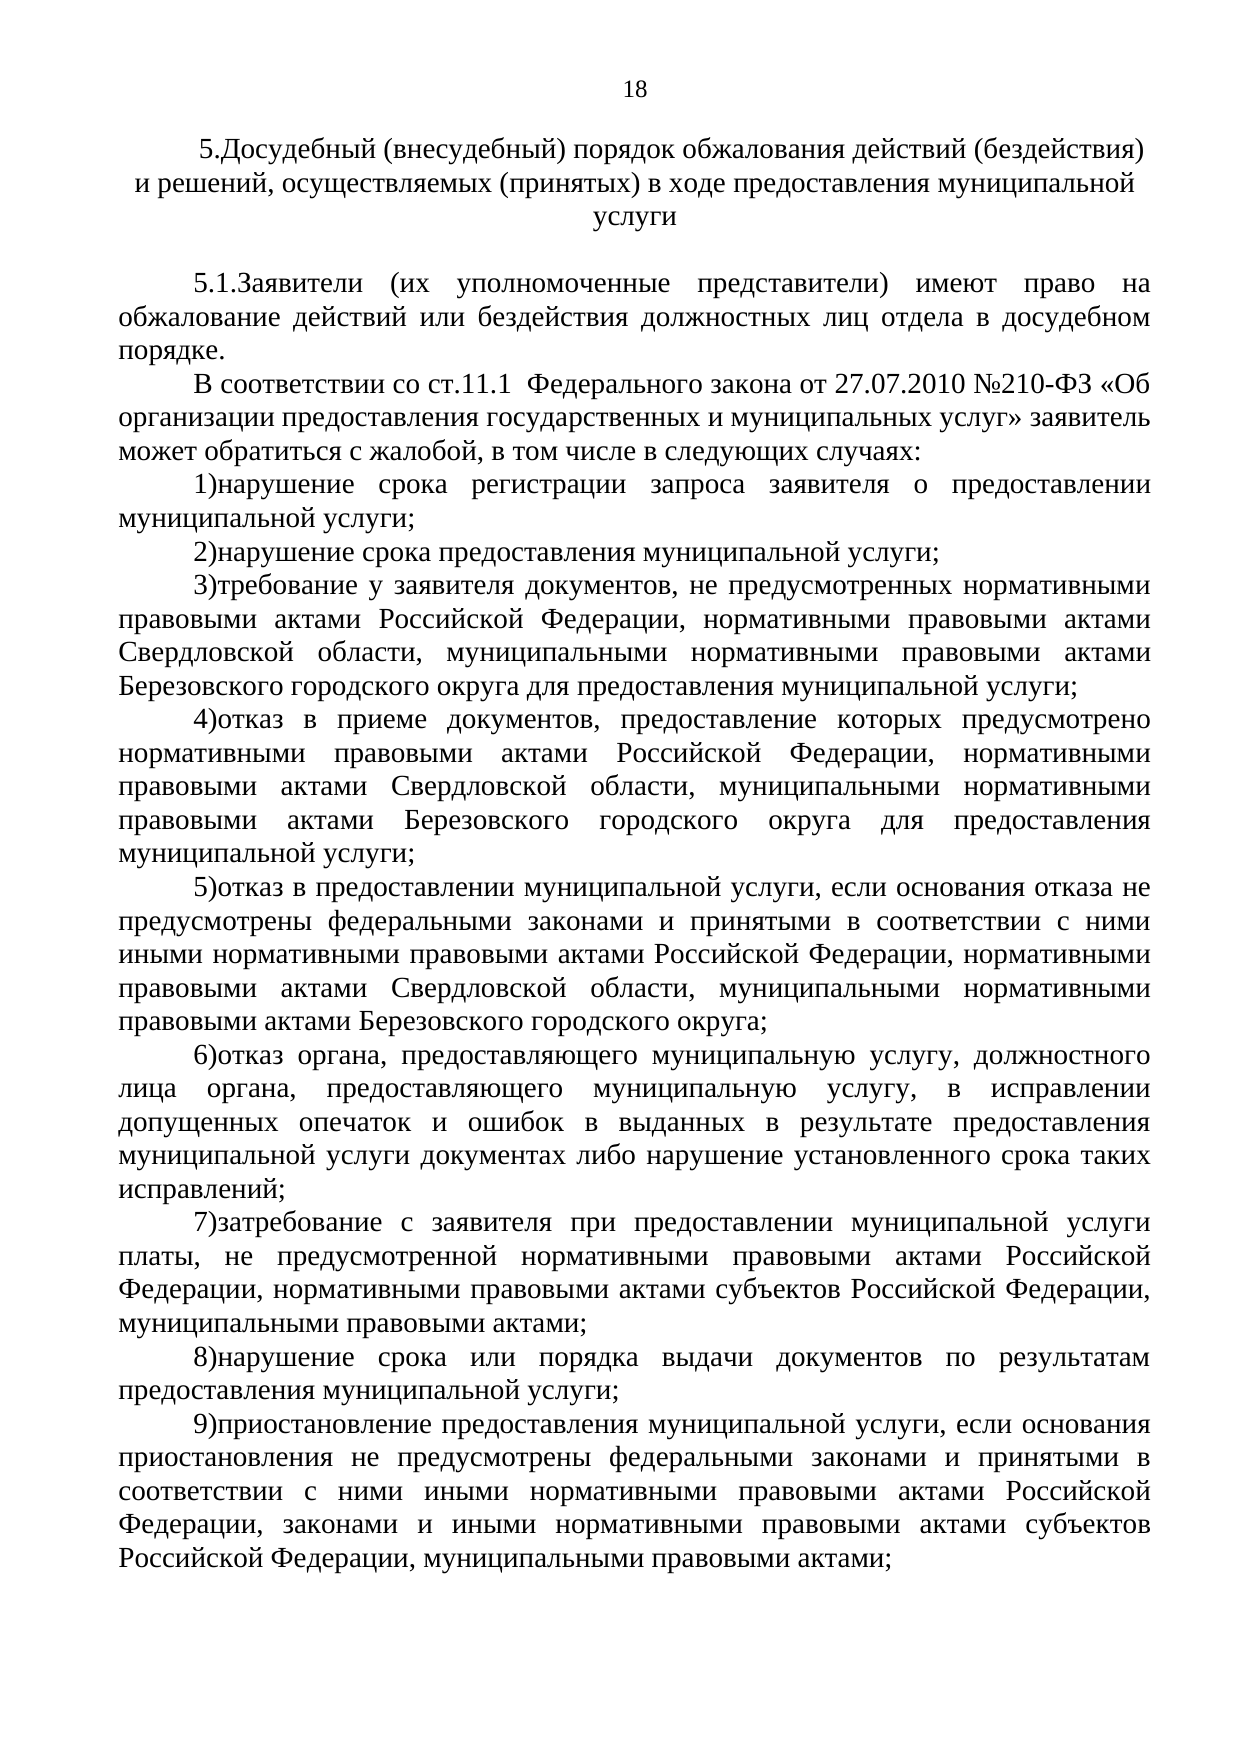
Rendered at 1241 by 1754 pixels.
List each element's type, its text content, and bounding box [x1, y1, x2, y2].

text 5.Досудебный (внесудебный) порядок обжалования действий (бездействия) и решений, осуществляемых (принятых) в ходе предоставления муниципальной услуги [118, 131, 1152, 232]
text 8)нарушение срока или порядка выдачи документов по результатам предоставления муниципальной услуги; [118, 1339, 1152, 1406]
text 3)требование у заявителя документов, не предусмотренных нормативными правовыми актами Российской Федерации, нормативными правовыми актами Свердловской области, муниципальными нормативными правовыми актами Березовского городского округа для предоставления муниципальной услуги; [118, 567, 1152, 701]
text 7)затребование с заявителя при предоставлении муниципальной услуги платы, не предусмотренной нормативными правовыми актами Российской Федерации, нормативными правовыми актами субъектов Российской Федерации, муниципальными правовыми актами; [118, 1204, 1152, 1339]
text В соответствии со ст.11.1 Федерального закона от 27.07.2010 №210-ФЗ «Об организации предоставления государственных и муниципальных услуг» заявитель может обратиться с жалобой, в том числе в следующих случаях: [118, 366, 1152, 467]
text 5.1.Заявители (их уполномоченные представители) имеют право на обжалование действий или бездействия должностных лиц отдела в досудебном порядке. [118, 265, 1152, 366]
text 9)приостановление предоставления муниципальной услуги, если основания приостановления не предусмотрены федеральными законами и принятыми в соответствии с ними иными нормативными правовыми актами Российской Федерации, законами и иными нормативными правовыми актами субъектов Российской Федерации, муниципальными правовыми актами; [118, 1406, 1152, 1573]
text 6)отказ органа, предоставляющего муниципальную услугу, должностного лица органа, предоставляющего муниципальную услугу, в исправлении допущенных опечаток и ошибок в выданных в результате предоставления муниципальной услуги документах либо нарушение установленного срока таких исправлений; [118, 1037, 1152, 1204]
text 5)отказ в предоставлении муниципальной услуги, если основания отказа не предусмотрены федеральными законами и принятыми в соответствии с ними иными нормативными правовыми актами Российской Федерации, нормативными правовыми актами Свердловской области, муниципальными нормативными правовыми актами Березовского городского округа; [118, 869, 1152, 1037]
text 1)нарушение срока регистрации запроса заявителя о предоставлении муниципальной услуги; [118, 467, 1152, 534]
text 2)нарушение срока предоставления муниципальной услуги; [118, 534, 1152, 567]
text 4)отказ в приеме документов, предоставление которых предусмотрено нормативными правовыми актами Российской Федерации, нормативными правовыми актами Свердловской области, муниципальными нормативными правовыми актами Березовского городского округа для предоставления муниципальной услуги; [118, 701, 1152, 869]
